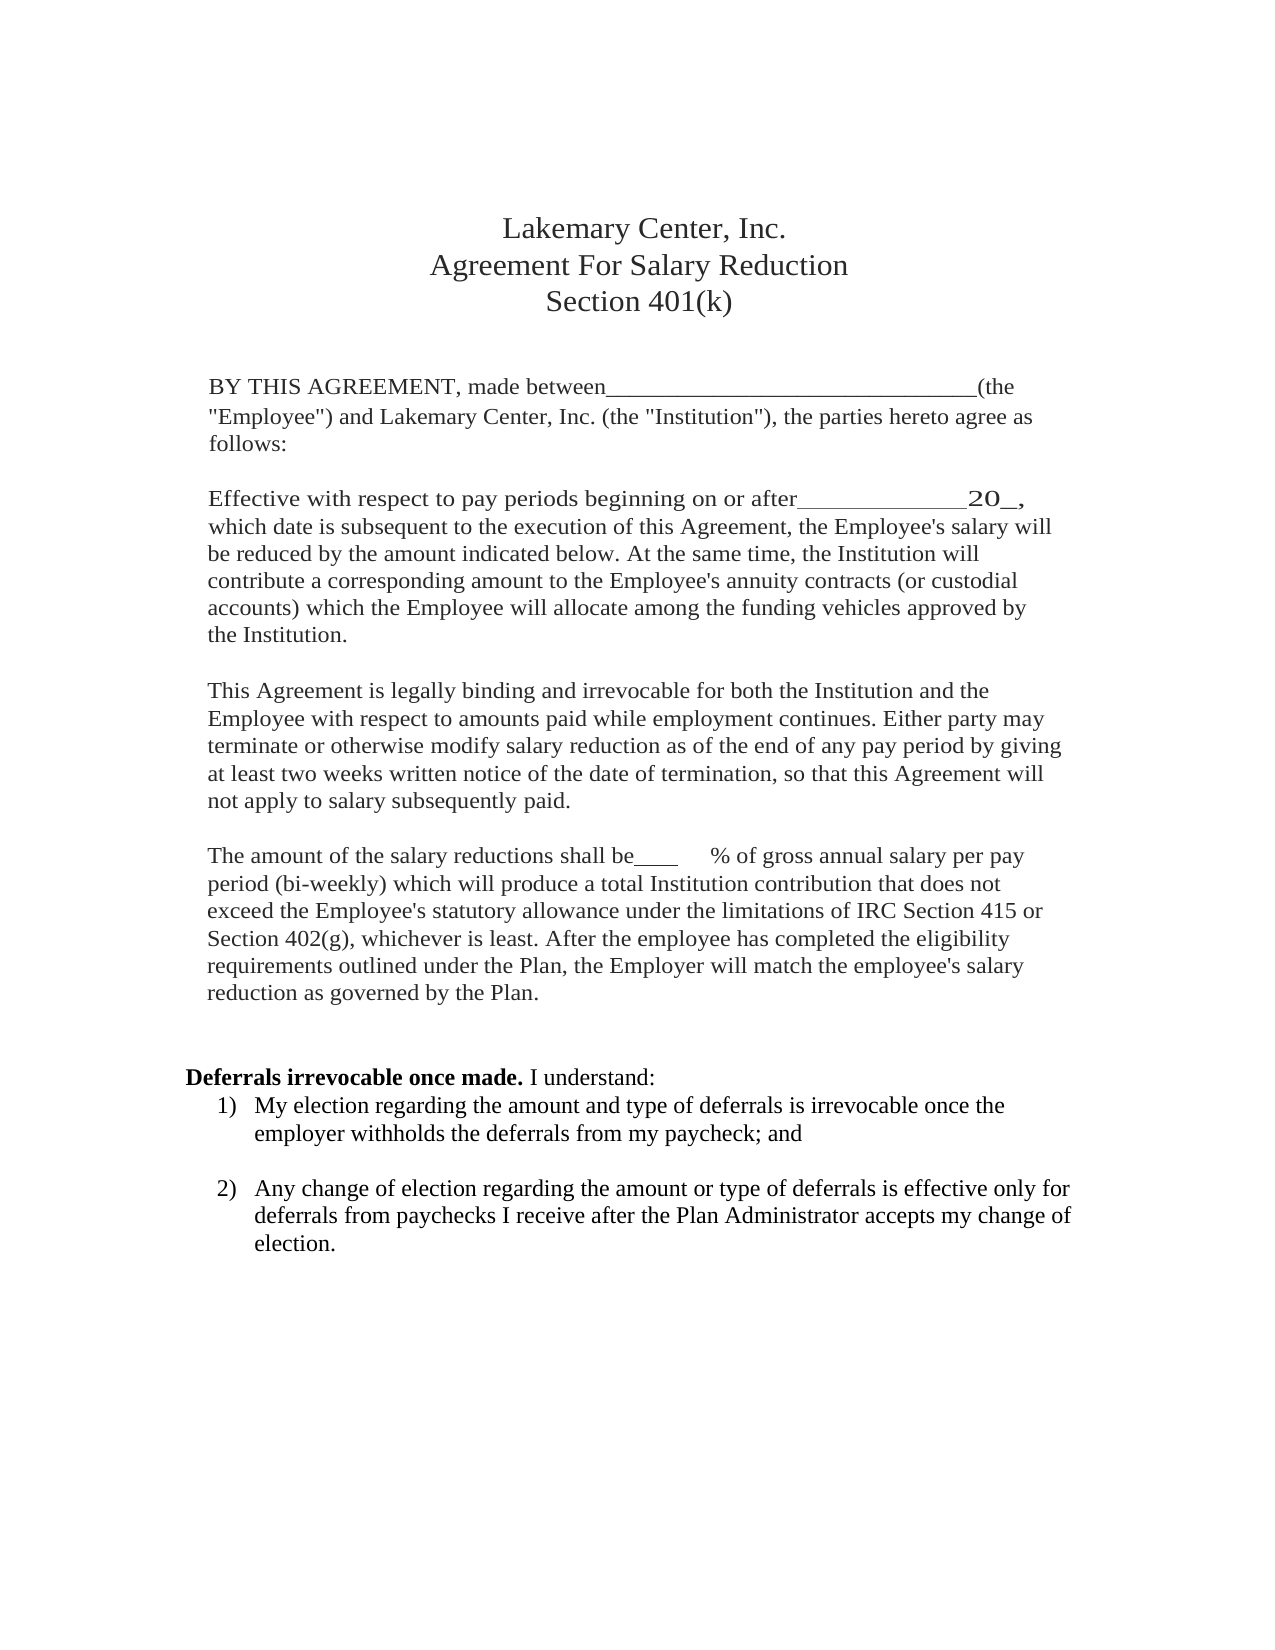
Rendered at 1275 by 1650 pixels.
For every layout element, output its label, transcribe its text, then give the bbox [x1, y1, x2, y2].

text which date is subsequent to the execution of this Agreement, the Employee's salary will be reduced by the amount indicated below. At the same time, the Institution will contribute a corresponding amount to the Employee's annuity contracts (or custodial accounts) which the Employee will allocate among the funding vehicles approved by the Institution. [207, 513, 1055, 647]
text The amount of the salary reductions shall be % of gross annual salary per pay [207, 842, 1096, 869]
text This Agreement is legally binding and irrevocable for both the Institution and the Employee with respect to amounts paid while employment continues. Either party may terminate or otherwise modify salary reduction as of the end of any pay period by giving at least two weeks written notice of the date of termination, so that this Agreement will not apply to salary subsequently paid. [207, 677, 1069, 814]
text Effective with respect to pay periods beginning on or after 20_, [208, 485, 1096, 511]
text BY THIS AGREEMENT, made between (the [208, 373, 1096, 400]
text period (bi-weekly) which will produce a total Institution contribution that does not exceed the Employee's statutory allowance under the limitations of IRC Section 415 or Section 402(g), whichever is least. After the employee has completed the eligibility requirements outlined under the Plan, the Employer will match the employee's salary reduction as governed by the Plan. [207, 870, 1055, 1005]
list My election regarding the amount and type of deferrals is irrevocable once the employer withholds the deferrals from my paycheck; and [217, 1091, 1096, 1146]
list Any change of election regarding the amount or type of deferrals is effective only for deferrals from paychecks I receive after the Plan Administrator accepts my change of election. [217, 1174, 1096, 1257]
text Agreement For Salary Reduction Section 401(k) [428, 247, 850, 318]
text Deferrals irrevocable once made. I understand: [179, 1063, 1096, 1091]
text "Employee") and Lakemary Center, Inc. (the "Institution"), the parties hereto agree as follows: [208, 403, 1096, 456]
subtitle Lakemary Center, Inc. [428, 210, 861, 245]
